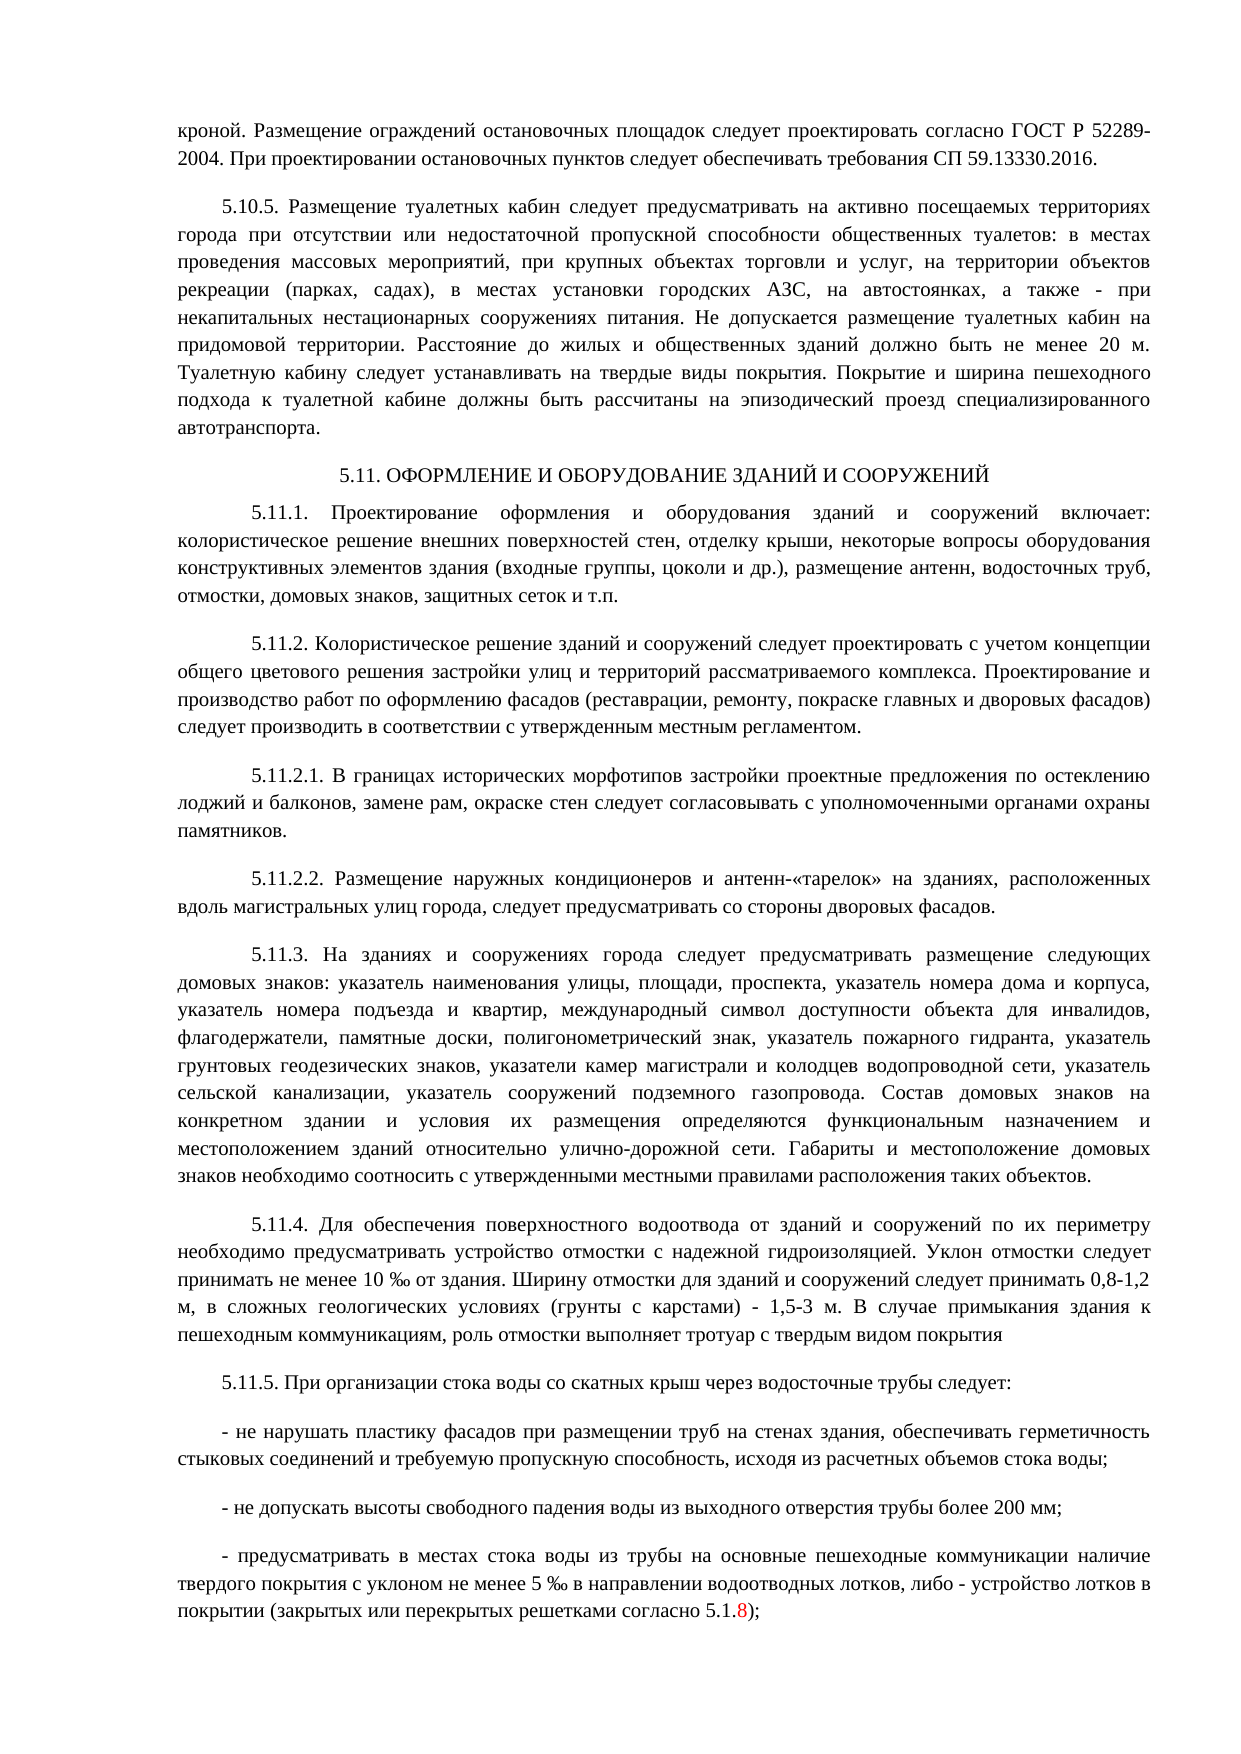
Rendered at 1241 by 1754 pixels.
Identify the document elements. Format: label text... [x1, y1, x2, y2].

text 5.11.2. Колористическое решение зданий и сооружений следует проектировать с учетом концепции общего цветового решения застройки улиц и территорий рассматриваемого комплекса. Проектирование и производство работ по оформлению фасадов (реставрации, ремонту, покраске главных и дворовых фасадов) следует производить в соответствии с утвержденным местным регламентом. [177, 631, 1152, 738]
text - не нарушать пластику фасадов при размещении труб на стенах здания, обеспечивать герметичность стыковых соединений и требуемую пропускную способность, исходя из расчетных объемов стока воды; [177, 1419, 1152, 1470]
text 5.11.2.1. В границах исторических морфотипов застройки проектные предложения по остеклению лоджий и балконов, замене рам, окраске стен следует согласовывать с уполномоченными органами охраны памятников. [177, 762, 1152, 842]
text 5.11.2.2. Размещение наружных кондиционеров и антенн-«тарелок» на зданиях, расположенных вдоль магистральных улиц города, следует предусматривать со стороны дворовых фасадов. [177, 866, 1152, 918]
text - не допускать высоты свободного падения воды из выходного отверстия трубы более ; [177, 1495, 1152, 1519]
text - предусматривать в местах стока воды из трубы на основные пешеходные коммуникации наличие твердого покрытия с уклоном не менее 5 ‰ в направлении водоотводных лотков, либо - устройство лотков в покрытии (закрытых или перекрытых решетками согласно 5.1.8); [177, 1543, 1152, 1622]
subtitle 5.11. ОФОРМЛЕНИЕ И ОБОРУДОВАНИЕ ЗДАНИЙ И СООРУЖЕНИЙ [177, 463, 1152, 487]
text 5.11.5. При организации стока воды со скатных крыш через водосточные трубы следует: [177, 1370, 1152, 1394]
text 5.11.3. На зданиях и сооружениях города следует предусматривать размещение следующих домовых знаков: указатель наименования улицы, площади, проспекта, указатель номера дома и корпуса, указатель номера подъезда и квартир, международный символ доступности объекта для инвалидов, флагодержатели, памятные доски, полигонометрический знак, указатель пожарного гидранта, указатель грунтовых геодезических знаков, указатели камер магистрали и колодцев водопроводной сети, указатель сельской канализации, указатель сооружений подземного газопровода. Состав домовых знаков на конкретном здании и условия их размещения определяются функциональным назначением и местоположением зданий относительно улично-дорожной сети. Габариты и местоположение домовых знаков необходимо соотносить с утвержденными местными правилами расположения таких объектов. [177, 942, 1152, 1187]
text 5.11.4. Для обеспечения поверхностного водоотвода от зданий и сооружений по их периметру необходимо предусматривать устройство отмостки с надежной гидроизоляцией. Уклон отмостки следует принимать не менее 10 ‰ от здания. Ширину отмостки для зданий и сооружений следует принимать 0,8-, в сложных геологических условиях (грунты с карстами) - 1,5-. В случае примыкания здания к пешеходным коммуникациям, роль отмостки выполняет тротуар с твердым видом покрытия [177, 1211, 1152, 1346]
text 5.10.5. Размещение туалетных кабин следует предусматривать на активно посещаемых территориях города при отсутствии или недостаточной пропускной способности общественных туалетов: в местах проведения массовых мероприятий, при крупных объектах торговли и услуг, на территории объектов рекреации (парках, садах), в местах установки городских АЗС, на автостоянках, а также - при некапитальных нестационарных сооружениях питания. Не допускается размещение туалетных кабин на придомовой территории. Расстояние до жилых и общественных зданий должно быть не менее . Туалетную кабину следует устанавливать на твердые виды покрытия. Покрытие и ширина пешеходного подхода к туалетной кабине должны быть рассчитаны на эпизодический проезд специализированного автотранспорта. [177, 194, 1152, 439]
text 5.11.1. Проектирование оформления и оборудования зданий и сооружений включает: колористическое решение внешних поверхностей стен, отделку крыши, некоторые вопросы оборудования конструктивных элементов здания (входные группы, цоколи и др.), размещение антенн, водосточных труб, отмостки, домовых знаков, защитных сеток и т.п. [177, 500, 1152, 607]
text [177, 118, 1152, 170]
